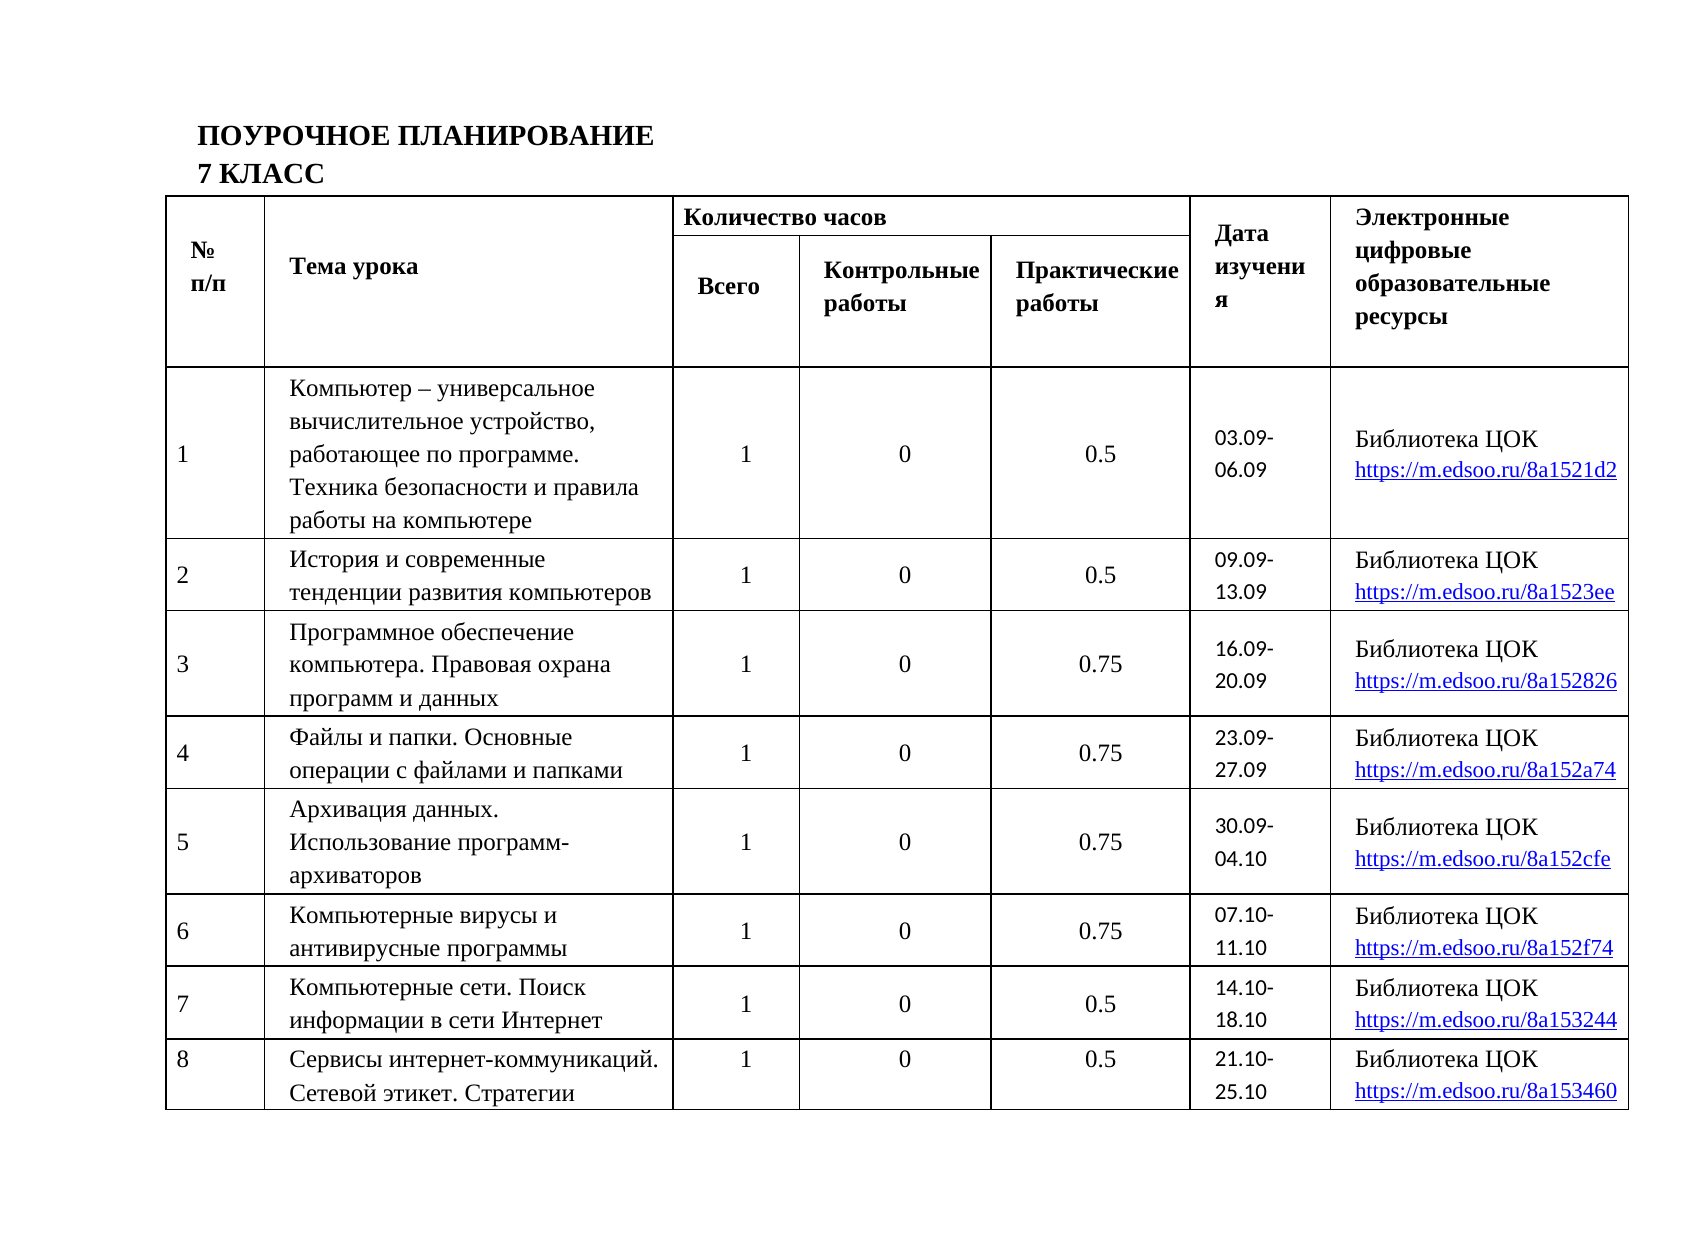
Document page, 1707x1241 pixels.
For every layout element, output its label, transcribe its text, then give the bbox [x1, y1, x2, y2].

table_cell 09.09-13.09 [1191, 539, 1330, 610]
table_cell 4 [167, 717, 264, 788]
table_cell 0.75 [992, 717, 1189, 788]
table_cell 0.75 [992, 789, 1189, 893]
table_cell 0.5 [992, 368, 1189, 537]
table_cell 6 [167, 895, 264, 965]
table_cell 16.09-20.09 [1191, 611, 1330, 715]
table_cell 1 [674, 717, 799, 788]
table_cell 03.09-06.09 [1191, 368, 1330, 537]
table_cell 21.10-25.10 [1191, 1040, 1330, 1109]
table_cell 0 [800, 717, 990, 788]
table_header № п/п [167, 197, 264, 366]
table_header Тема урока [265, 197, 672, 366]
table_cell Всего [674, 236, 799, 366]
table_cell 1 [674, 895, 799, 965]
table_cell 0 [800, 368, 990, 537]
table_cell Библиотека ЦОК https://m.edsoo.ru/8a152f74 [1331, 895, 1628, 965]
table_cell 0 [800, 611, 990, 715]
table_header Количество часов [674, 197, 1189, 234]
table_cell 0.5 [992, 967, 1189, 1038]
table_cell 1 [674, 1040, 799, 1109]
table_header Дата изучения [1191, 197, 1330, 366]
table_cell 2 [167, 539, 264, 610]
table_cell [1331, 1040, 1628, 1109]
table_cell 14.10-18.10 [1191, 967, 1330, 1038]
table_cell Архивация данных. Использование программ-архиваторов [265, 789, 672, 893]
table_cell Библиотека ЦОК https://m.edsoo.ru/8a152a74 [1331, 717, 1628, 788]
table_cell Компьютерные сети. Поиск информации в сети Интернет [265, 967, 672, 1038]
table_cell 7 [167, 967, 264, 1038]
table_cell Библиотека ЦОК https://m.edsoo.ru/8a1521d2 [1331, 368, 1628, 537]
text 7 КЛАСС [190, 157, 1618, 190]
table_cell 8 [167, 1040, 264, 1109]
table_cell 1 [674, 967, 799, 1038]
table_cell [265, 1040, 672, 1109]
table_cell Библиотека ЦОК https://m.edsoo.ru/8a153244 [1331, 967, 1628, 1038]
table_cell 5 [167, 789, 264, 893]
table_cell 0 [800, 1040, 990, 1109]
table_cell Программное обеспечение компьютера. Правовая охрана программ и данных [265, 611, 672, 715]
table_cell Практические работы [992, 236, 1189, 366]
table_cell 1 [674, 789, 799, 893]
table_cell 1 [167, 368, 264, 537]
table_cell Библиотека ЦОК https://m.edsoo.ru/8a152cfe [1331, 789, 1628, 893]
table_cell 0.75 [992, 895, 1189, 965]
table_cell 30.09-04.10 [1191, 789, 1330, 893]
table_cell 23.09-27.09 [1191, 717, 1330, 788]
table_cell 0.5 [992, 539, 1189, 610]
table_cell 1 [674, 539, 799, 610]
text ПОУРОЧНОЕ ПЛАНИРОВАНИЕ [190, 118, 1618, 152]
table_cell 0 [800, 895, 990, 965]
table_cell Библиотека ЦОК https://m.edsoo.ru/8a152826 [1331, 611, 1628, 715]
table_cell 1 [674, 368, 799, 537]
table_cell 0 [800, 967, 990, 1038]
table_cell Контрольные работы [800, 236, 990, 366]
table_cell 1 [674, 611, 799, 715]
table_cell 0.75 [992, 611, 1189, 715]
table_cell Библиотека ЦОК https://m.edsoo.ru/8a1523ee [1331, 539, 1628, 610]
table_cell Компьютерные вирусы и антивирусные программы [265, 895, 672, 965]
table_cell Файлы и папки. Основные операции с файлами и папками [265, 717, 672, 788]
table_header Электронные цифровые образовательные ресурсы [1331, 197, 1628, 366]
table_cell История и современные тенденции развития компьютеров [265, 539, 672, 610]
table_cell 07.10-11.10 [1191, 895, 1330, 965]
table_cell Компьютер – универсальное вычислительное устройство, работающее по программе. Техника безопасности и правила работы на компьютере [265, 368, 672, 537]
table_cell 0 [800, 789, 990, 893]
table_cell 0 [800, 539, 990, 610]
table_cell 0.5 [992, 1040, 1189, 1109]
table_cell 3 [167, 611, 264, 715]
